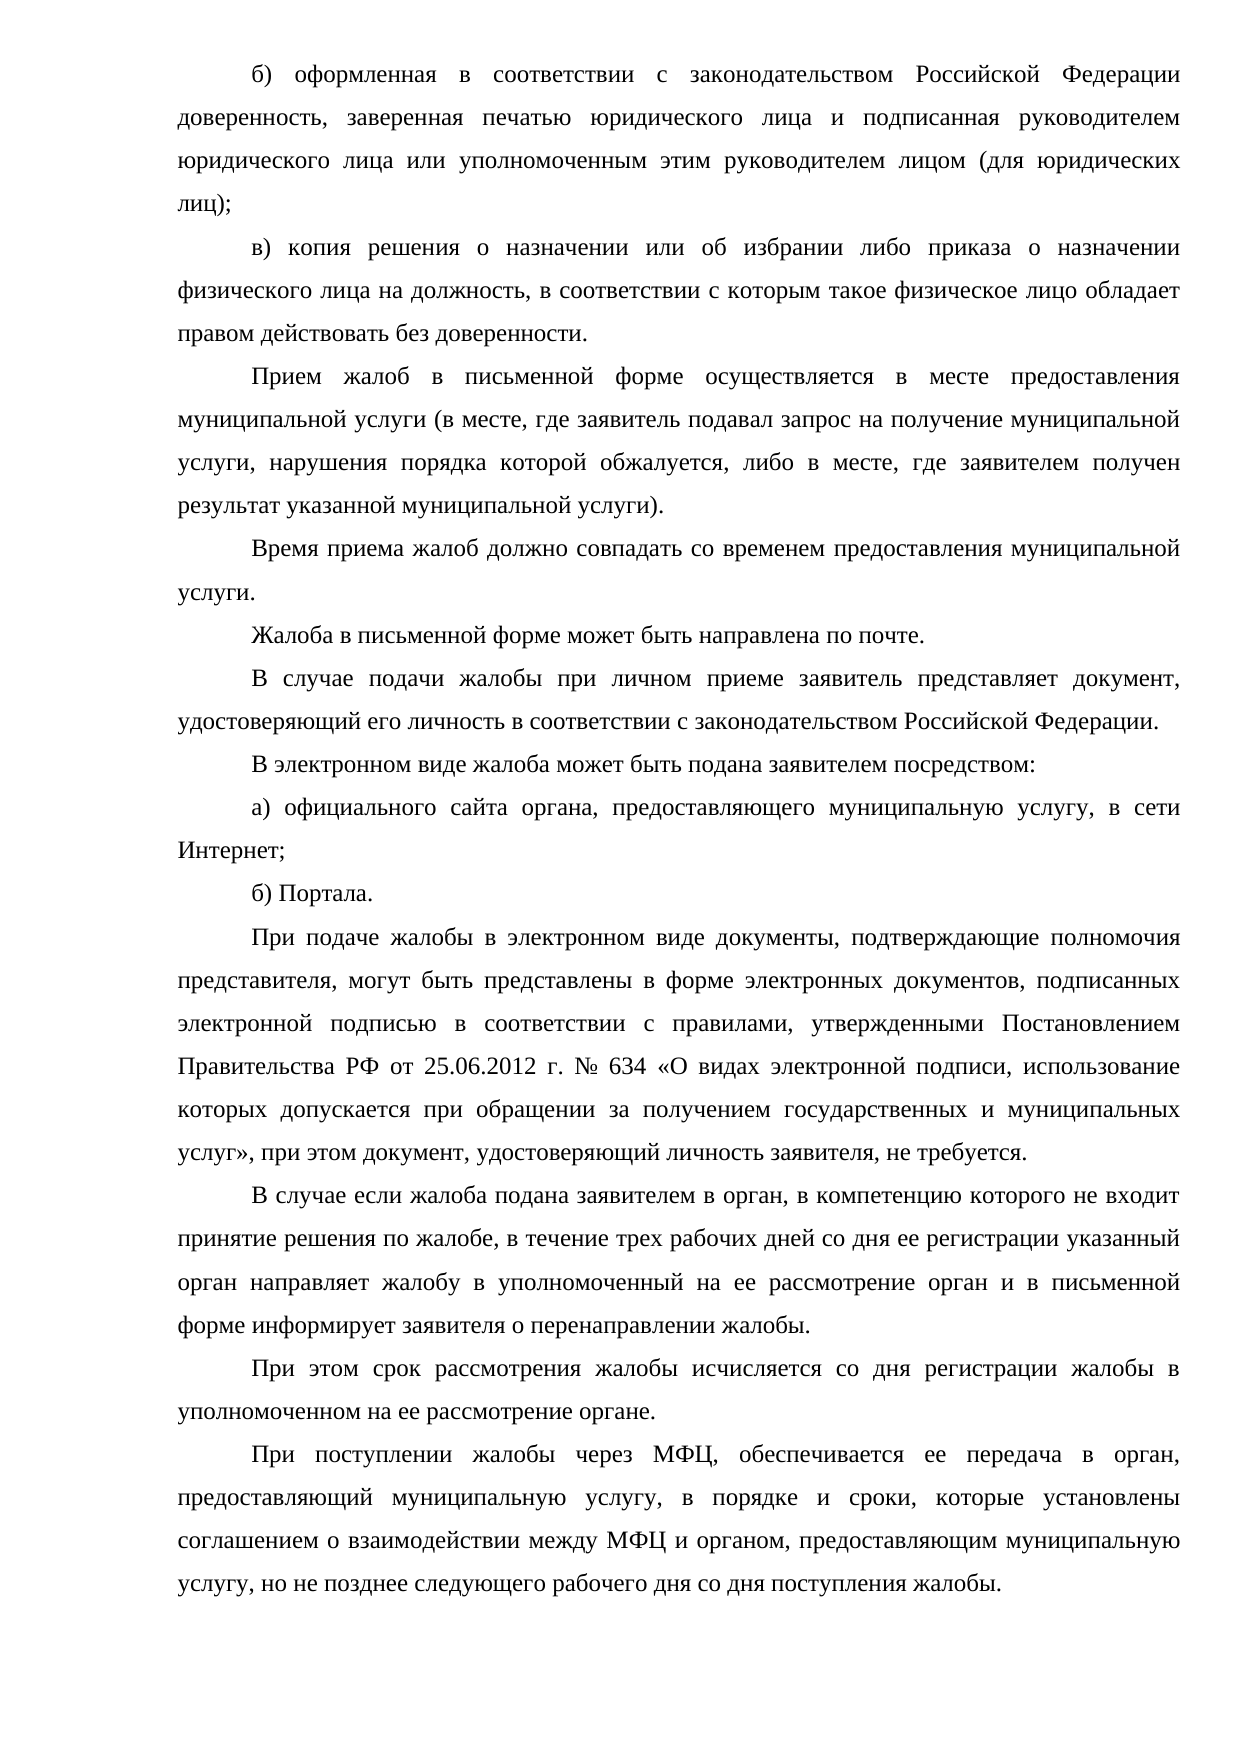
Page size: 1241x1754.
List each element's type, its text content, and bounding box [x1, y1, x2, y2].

text Время приема жалоб должно совпадать со временем предоставления муниципальной услуги. [177, 533, 1181, 605]
text Жалоба в письменной форме может быть направлена по почте. [177, 620, 1181, 648]
text а) официального сайта органа, предоставляющего муниципальную услугу, в сети Интернет; [177, 792, 1181, 864]
text В случае подачи жалобы при личном приеме заявитель представляет документ, удостоверяющий его личность в соответствии с законодательством Российской Федерации. [177, 663, 1181, 735]
text б) оформленная в соответствии с законодательством Российской Федерации доверенность, заверенная печатью юридического лица и подписанная руководителем юридического лица или уполномоченным этим руководителем лицом (для юридических лиц); [177, 59, 1181, 217]
text При подаче жалобы в электронном виде документы, подтверждающие полномочия представителя, могут быть представлены в форме электронных документов, подписанных электронной подписью в соответствии с правилами, утвержденными Постановлением Правительства РФ от 25.06.2012 г. № 634 «О видах электронной подписи, использование которых допускается при обращении за получением государственных и муниципальных услуг», при этом документ, удостоверяющий личность заявителя, не требуется. [177, 922, 1181, 1166]
text Прием жалоб в письменной форме осуществляется в месте предоставления муниципальной услуги (в месте, где заявитель подавал запрос на получение муниципальной услуги, нарушения порядка которой обжалуется, либо в месте, где заявителем получен результат указанной муниципальной услуги). [177, 361, 1181, 519]
text б) Портала. [177, 878, 1181, 907]
text в) копия решения о назначении или об избрании либо приказа о назначении физического лица на должность, в соответствии с которым такое физическое лицо обладает правом действовать без доверенности. [177, 232, 1181, 347]
text При этом срок рассмотрения жалобы исчисляется со дня регистрации жалобы в уполномоченном на ее рассмотрение органе. [177, 1353, 1181, 1425]
text В случае если жалоба подана заявителем в орган, в компетенцию которого не входит принятие решения по жалобе, в течение трех рабочих дней со дня ее регистрации указанный орган направляет жалобу в уполномоченный на ее рассмотрение орган и в письменной форме информирует заявителя о перенаправлении жалобы. [177, 1180, 1181, 1338]
text При поступлении жалобы через МФЦ, обеспечивается ее передача в орган, предоставляющий муниципальную услугу, в порядке и сроки, которые установлены соглашением о взаимодействии между МФЦ и органом, предоставляющим муниципальную услугу, но не позднее следующего рабочего дня со дня поступления жалобы. [177, 1439, 1181, 1597]
text В электронном виде жалоба может быть подана заявителем посредством: [177, 749, 1181, 778]
